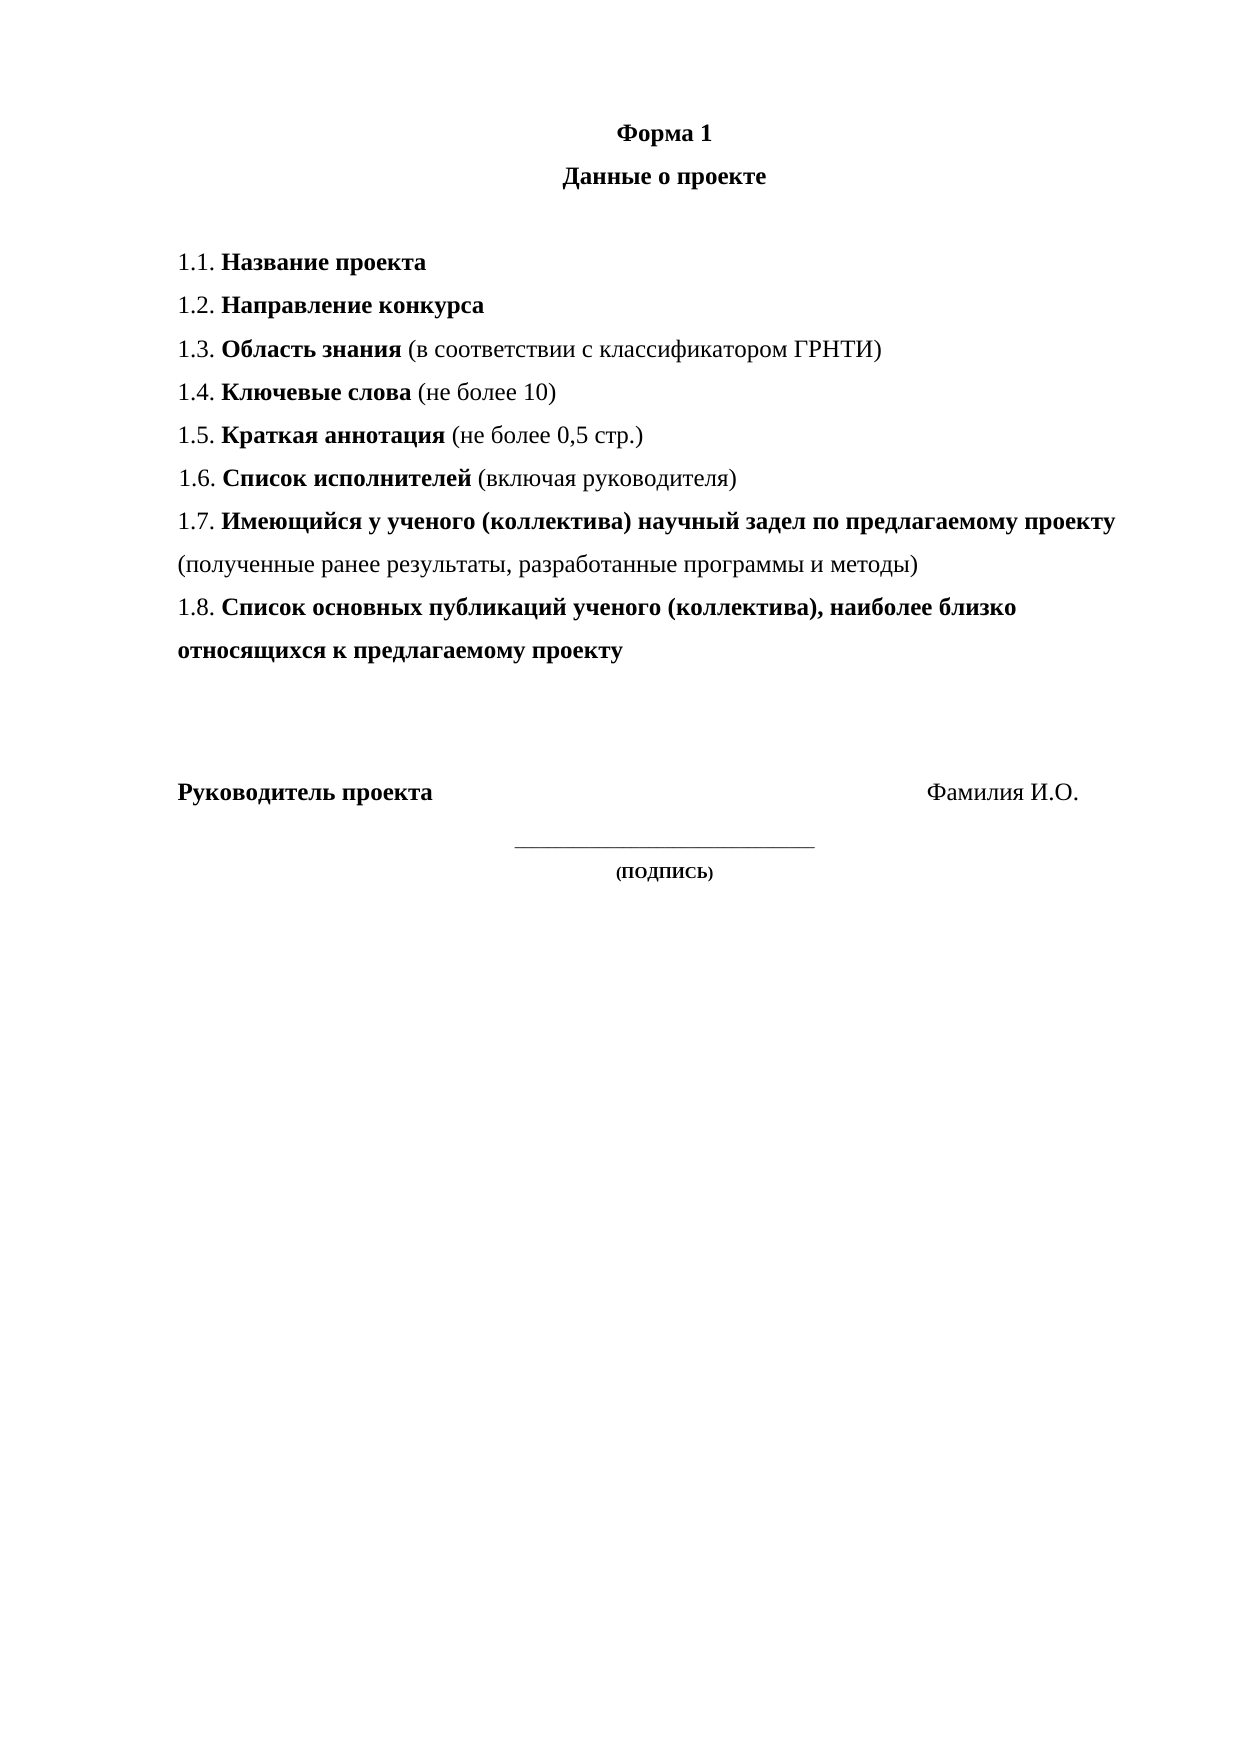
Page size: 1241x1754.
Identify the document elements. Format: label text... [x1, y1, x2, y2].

text ____________________________________ [177, 831, 1152, 850]
text Руководитель проекта Фамилия И.О. [177, 777, 1152, 806]
text 1.8. Список основных публикаций ученого (коллектива), наиболее близко относящихся к предлагаемому проекту [177, 592, 1152, 664]
text Данные о проекте [177, 161, 1152, 190]
text 1.4. Ключевые слова (не более 10) [177, 377, 1152, 406]
text 1.5. Краткая аннотация (не более 0,5 стр.) [177, 420, 1152, 449]
text 1.7. Имеющийся у ученого (коллектива) научный задел по предлагаемому проекту (полученные ранее результаты, разработанные программы и методы) [177, 506, 1152, 578]
text 1.2. Направление конкурса [177, 291, 1152, 319]
text (ПОДПИСЬ) [177, 863, 1152, 882]
text 1.6. Список исполнителей (включая руководителя) [178, 463, 1152, 492]
text Улан-УдэФорма 1 [177, 118, 1152, 147]
text 1.1. Название проекта [177, 247, 1152, 276]
text 1.3. Область знания (в соответствии с классификатором ГРНТИ) [177, 334, 1152, 362]
